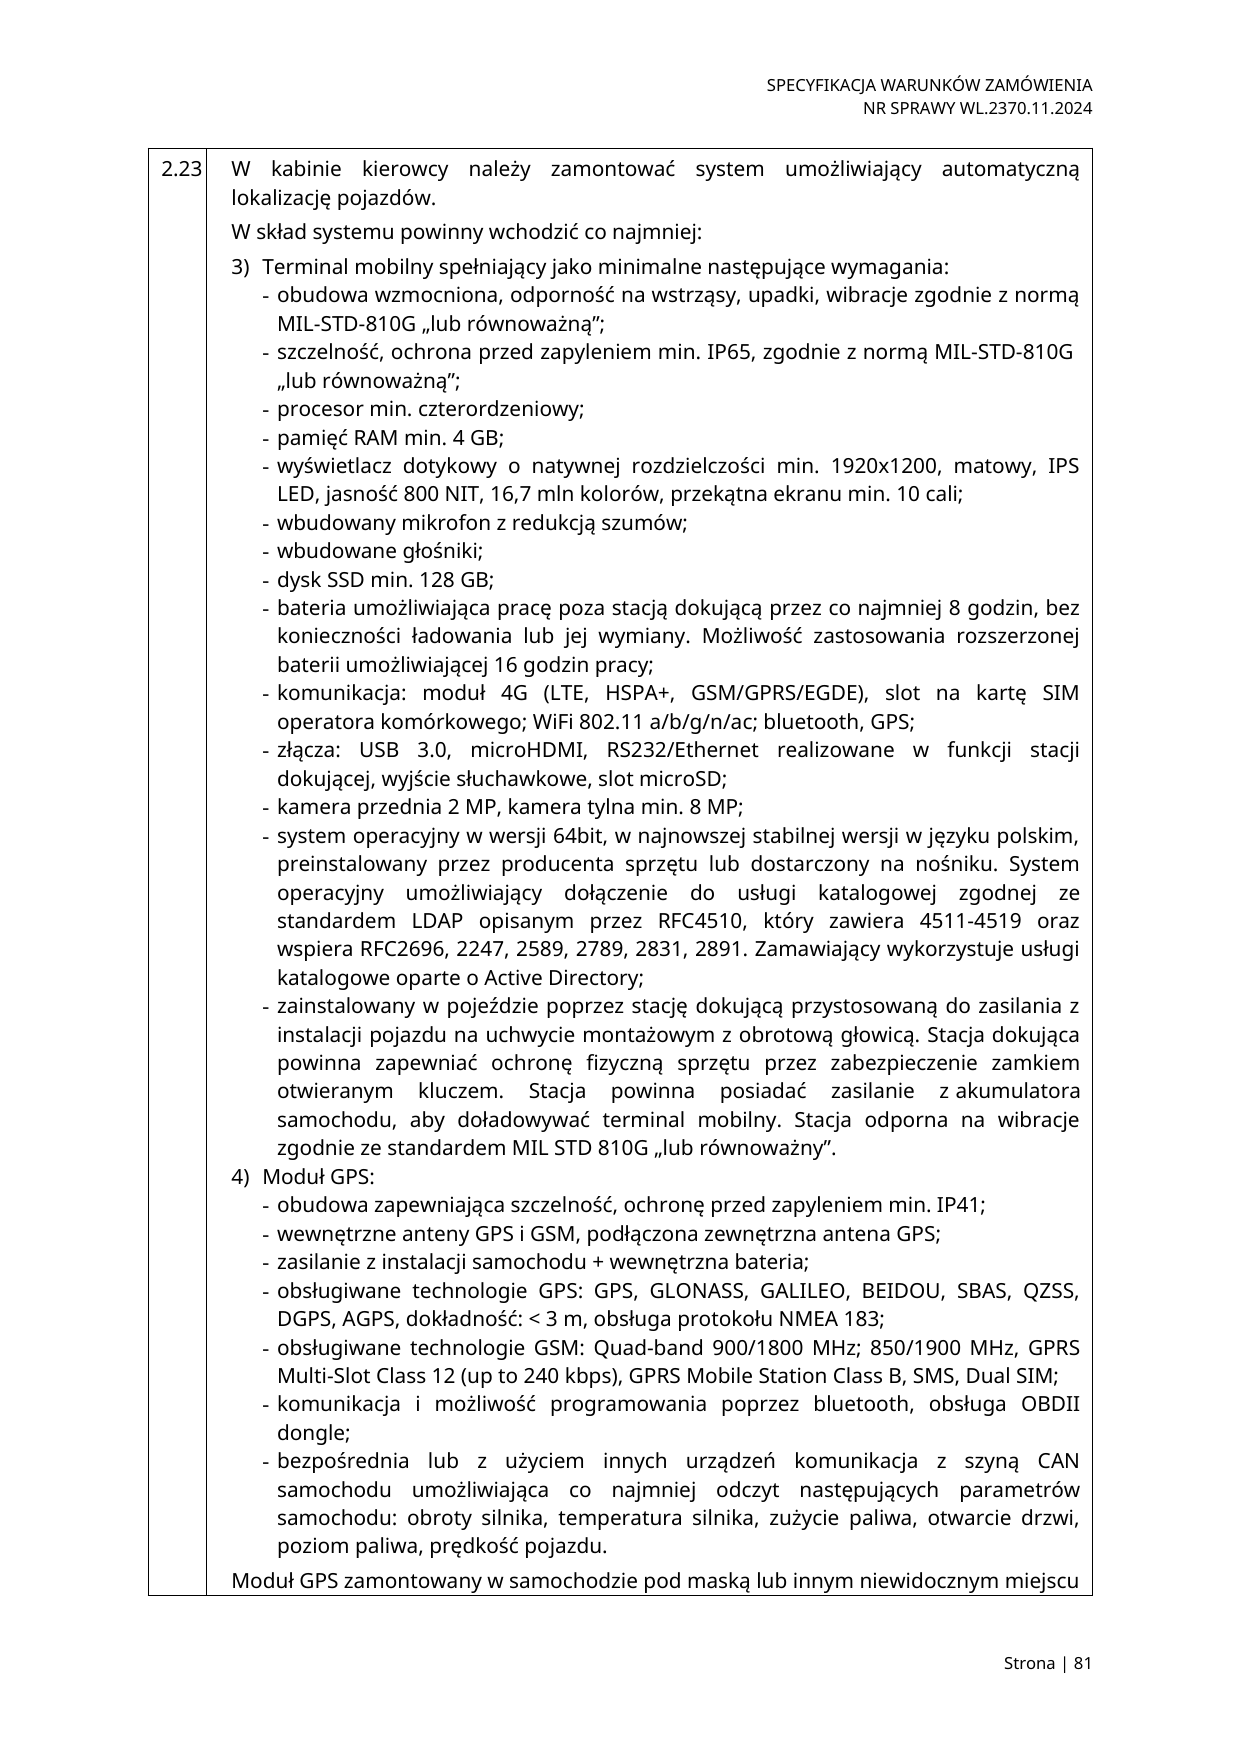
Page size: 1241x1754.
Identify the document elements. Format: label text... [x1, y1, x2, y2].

table_cell 2.23 [149, 149, 206, 1595]
